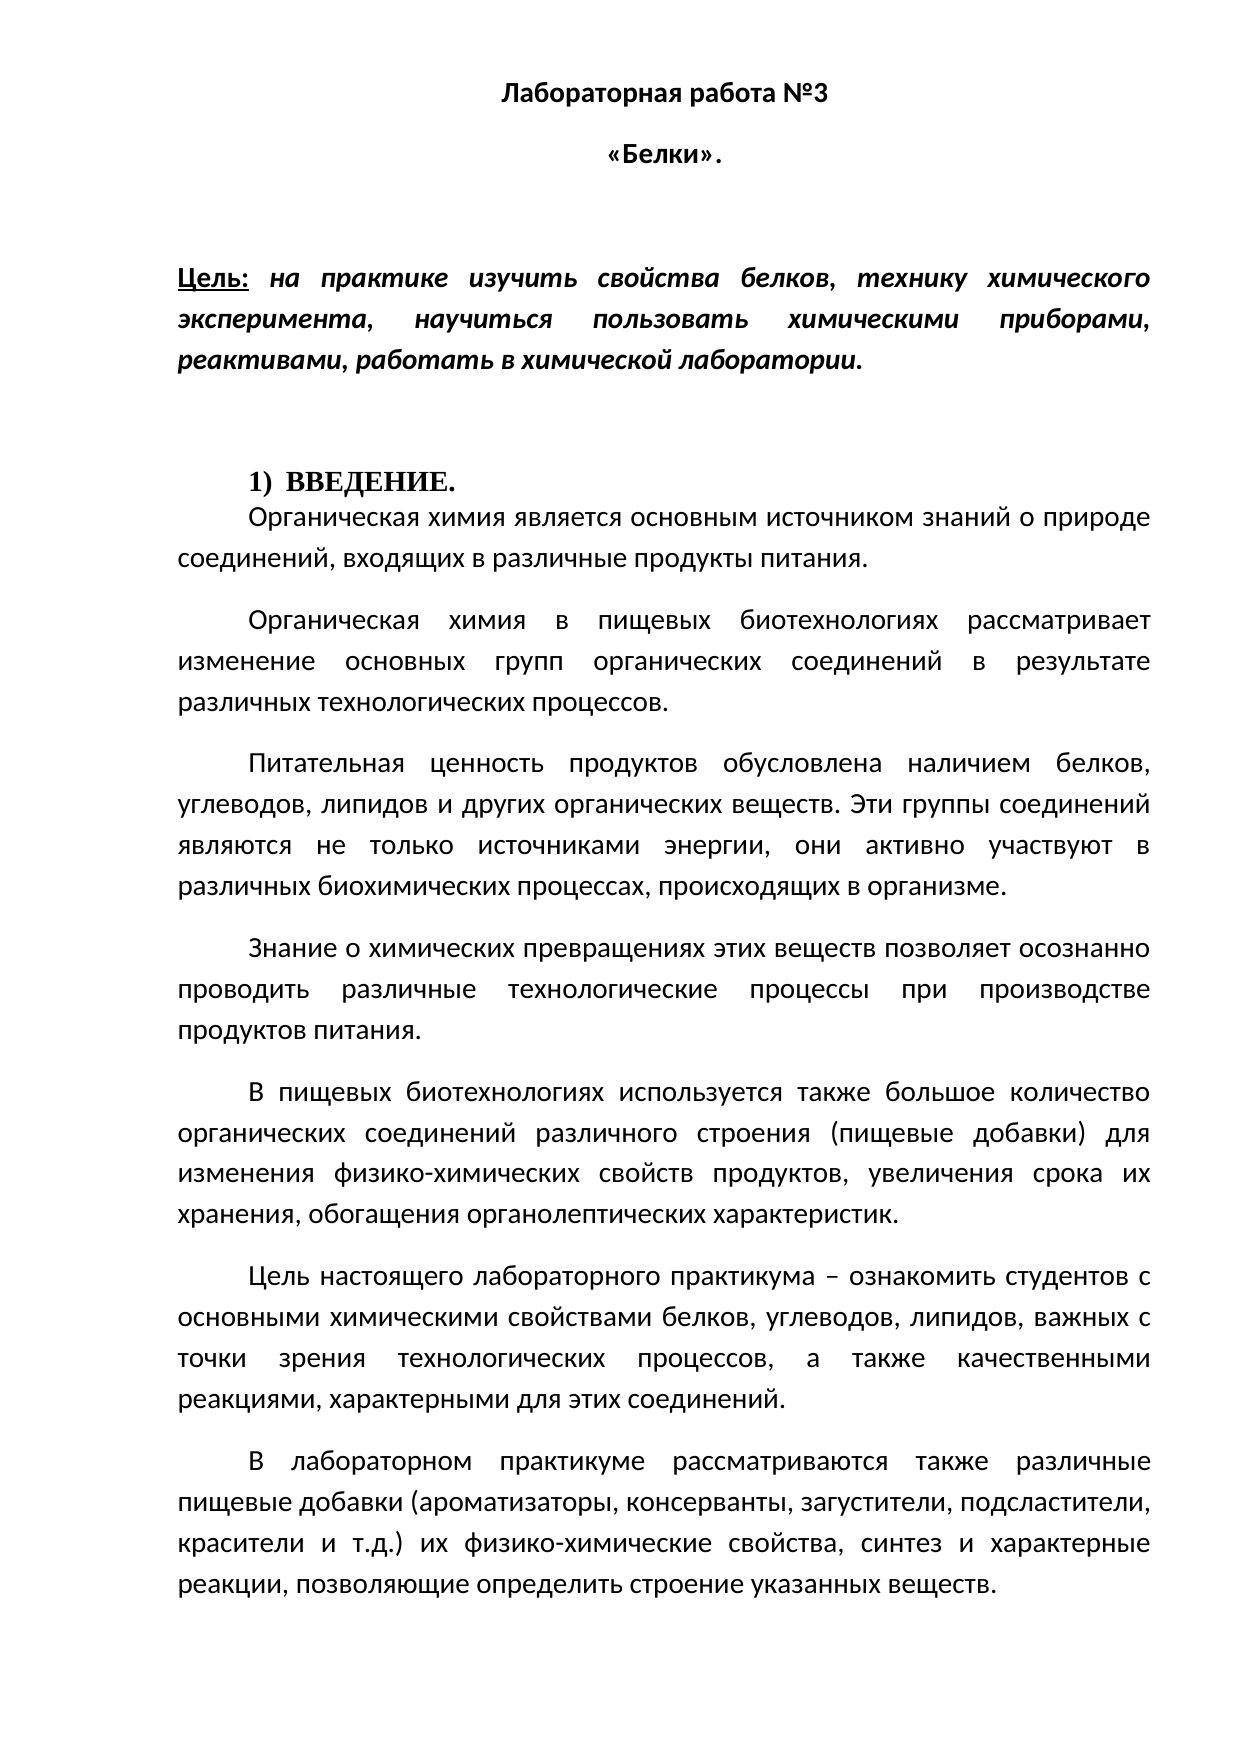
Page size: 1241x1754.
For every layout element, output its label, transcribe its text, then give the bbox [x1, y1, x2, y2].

text Органическая химия является основным источником знаний о природе соединений, входящих в различные продукты питания. [177, 498, 1152, 575]
text Органическая химия в пищевых биотехнологиях рассматривает изменение основных групп органических соединений в результате различных технологических процессов. [177, 601, 1152, 718]
text Цель настоящего лабораторного практикума – ознакомить студентов с основными химическими свойствами белков, углеводов, липидов, важных с точки зрения технологических процессов, а также качественными реакциями, характерными для этих соединений. [177, 1257, 1152, 1416]
text В пищевых биотехнологиях используется также большое количество органических соединений различного строения (пищевые добавки) для изменения физико-химических свойств продуктов, увеличения срока их хранения, обогащения органолептических характеристик. [177, 1073, 1152, 1231]
text Знание о химических превращениях этих веществ позволяет осознанно проводить различные технологические процессы при производстве продуктов питания. [177, 929, 1152, 1047]
text Питательная ценность продуктов обусловлена наличием белков, углеводов, липидов и других органических веществ. Эти группы соединений являются не только источниками энергии, они активно участвуют в различных биохимических процессах, происходящих в организме. [177, 744, 1152, 903]
text В лабораторном практикуме рассматриваются также различные пищевые добавки (ароматизаторы, консерванты, загустители, подсластители, красители и т.д.) их физико-химические свойства, синтез и характерные реакции, позволяющие определить строение указанных веществ. [177, 1442, 1152, 1600]
list ВВЕДЕНИЕ. [248, 464, 1152, 498]
text «Белки». [177, 136, 1152, 171]
text Цель: на практике изучить свойства белков, технику химического эксперимента, научиться пользовать химическими приборами, реактивами, работать в химической лаборатории. [177, 259, 1152, 377]
text Лабораторная работа №3 [177, 74, 1152, 109]
